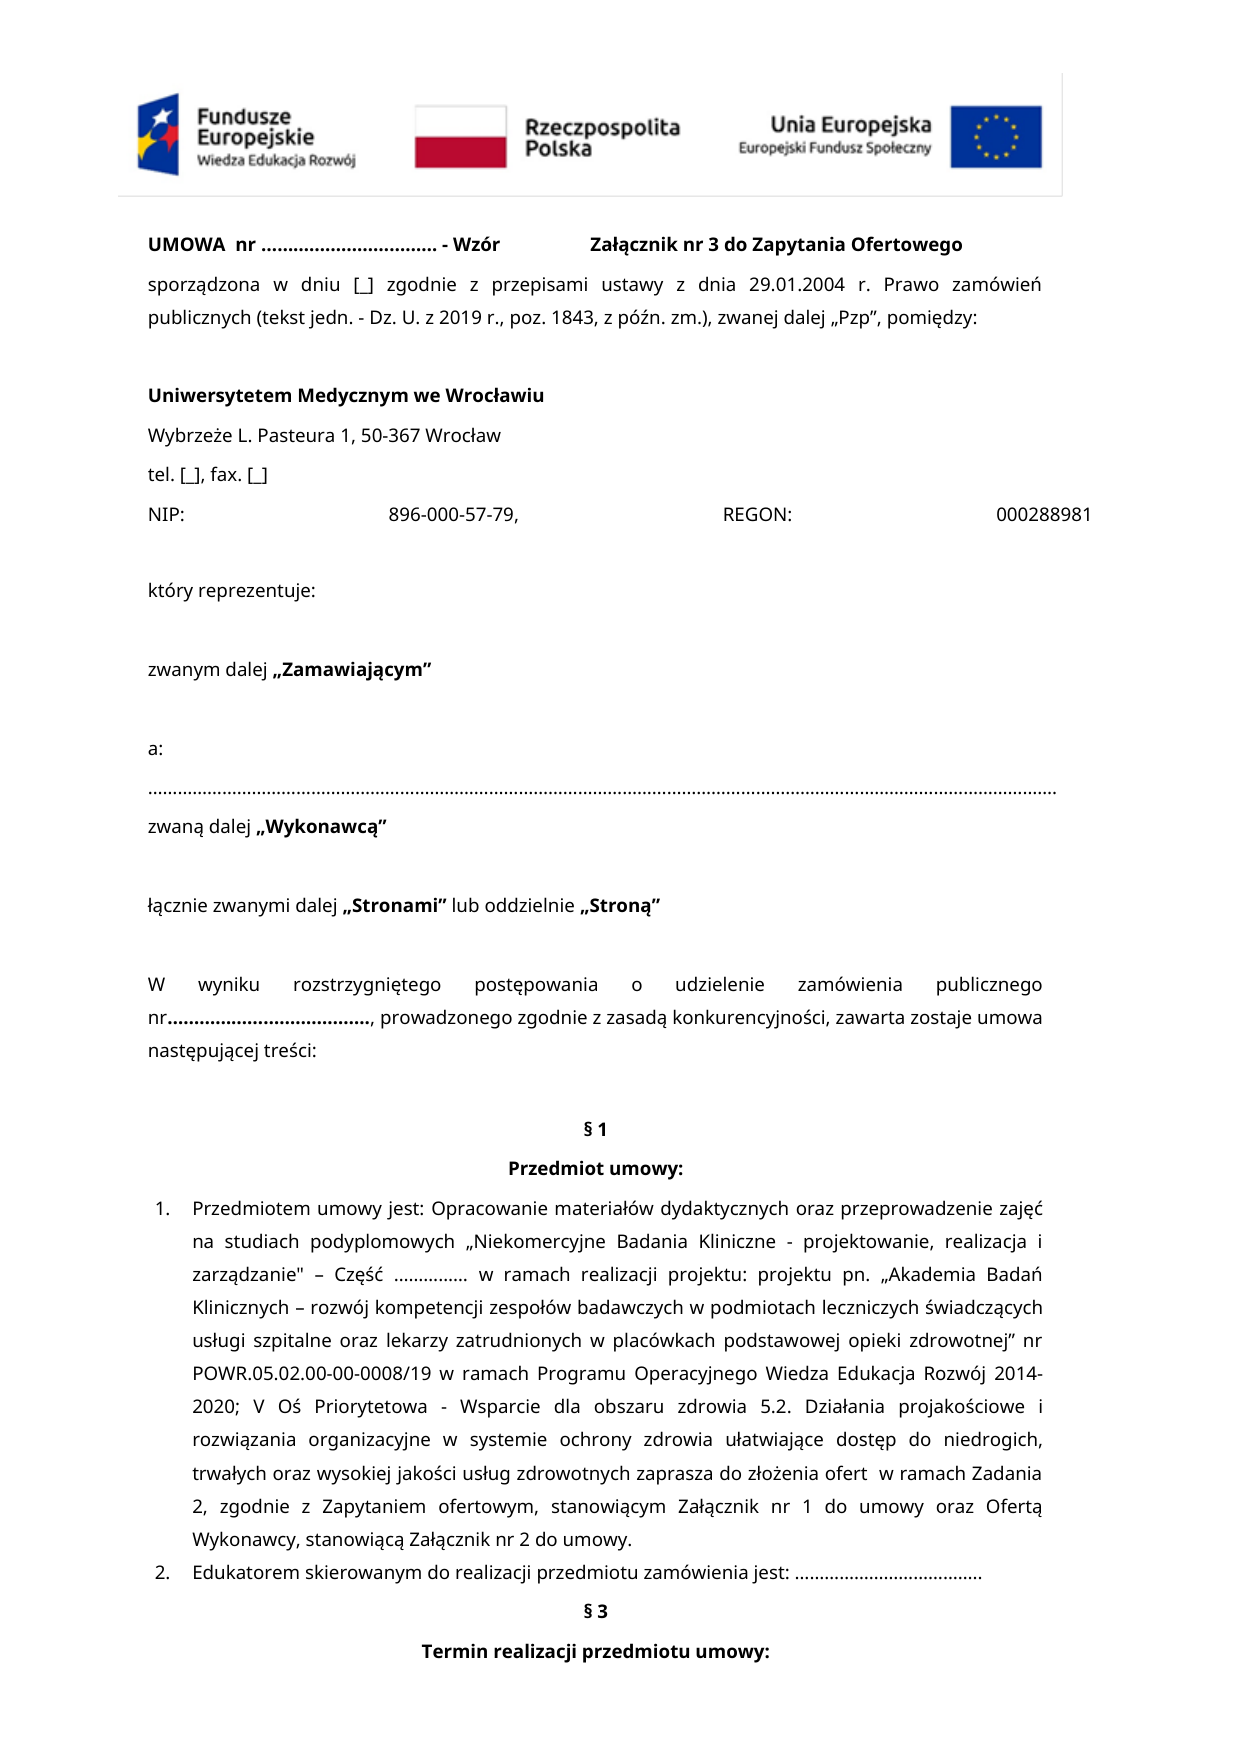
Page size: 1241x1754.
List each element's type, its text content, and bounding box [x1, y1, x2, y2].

text UMOWA nr …………………………… - Wzór Załącznik nr 3 do Zapytania Ofertowego [148, 231, 1122, 257]
text który reprezentuje: [148, 577, 1093, 603]
text zwaną dalej „Wykonawcą” [148, 813, 1093, 839]
text § 3 [148, 1598, 1044, 1624]
text sporządzona w dniu [_] zgodnie z przepisami ustawy z dnia 29.01.2004 r. Prawo zamówień publicznych (tekst jedn. - Dz. U. z 2019 r., poz. 1843, z późn. zm.), zwanej dalej „Pzp”, pomiędzy: [148, 271, 1044, 329]
picture [118, 73, 1064, 198]
text Wybrzeże L. Pasteura 1, 50-367 Wrocław [148, 422, 1093, 448]
text § 1 [148, 1116, 1044, 1142]
text tel. [_], fax. [_] [148, 461, 1093, 487]
text łącznie zwanymi dalej „Stronami” lub oddzielnie „Stroną” [148, 892, 1093, 918]
text W wyniku rozstrzygniętego postępowania o udzielenie zamówienia publicznego nr……………………………….., prowadzonego zgodnie z zasadą konkurencyjności, zawarta zostaje umowa następującej treści: [148, 971, 1044, 1063]
text …………………………………………………………………………………………………………………………………………………………………. [148, 774, 1093, 800]
text a: [148, 735, 1093, 760]
text Uniwersytetem Medycznym we Wrocławiu [148, 383, 1093, 408]
text Termin realizacji przedmiotu umowy: [148, 1638, 1044, 1663]
text zwanym dalej „Zamawiającym” [148, 656, 1093, 682]
text NIP: 896-000-57-79, REGON: 000288981 [148, 501, 1093, 563]
text Przedmiot umowy: [148, 1155, 1044, 1181]
list Edukatorem skierowanym do realizacji przedmiotu zamówienia jest: ……………………………….. [154, 1559, 1044, 1585]
list Przedmiotem umowy jest: Opracowanie materiałów dydaktycznych oraz przeprowadzenie zajęć na studiach podyplomowych „Niekomercyjne Badania Kliniczne - projektowanie, realizacja i zarządzanie" – Część …………… w ramach realizacji projektu: projektu pn. „Akademia Badań Klinicznych – rozwój kompetencji zespołów badawczych w podmiotach leczniczych świadczących usługi szpitalne oraz lekarzy zatrudnionych w placówkach podstawowej opieki zdrowotnej” nr POWR.05.02.00-00-0008/19 w ramach Programu Operacyjnego Wiedza Edukacja Rozwój 2014-2020; V Oś Priorytetowa - Wsparcie dla obszaru zdrowia 5.2. Działania projakościowe i rozwiązania organizacyjne w systemie ochrony zdrowia ułatwiające dostęp do niedrogich, trwałych oraz wysokiej jakości usług zdrowotnych zaprasza do złożenia ofert w ramach Zadania 2, zgodnie z Zapytaniem ofertowym, stanowiącym Załącznik nr 1 do umowy oraz Ofertą Wykonawcy, stanowiącą Załącznik nr 2 do umowy. [154, 1195, 1044, 1552]
